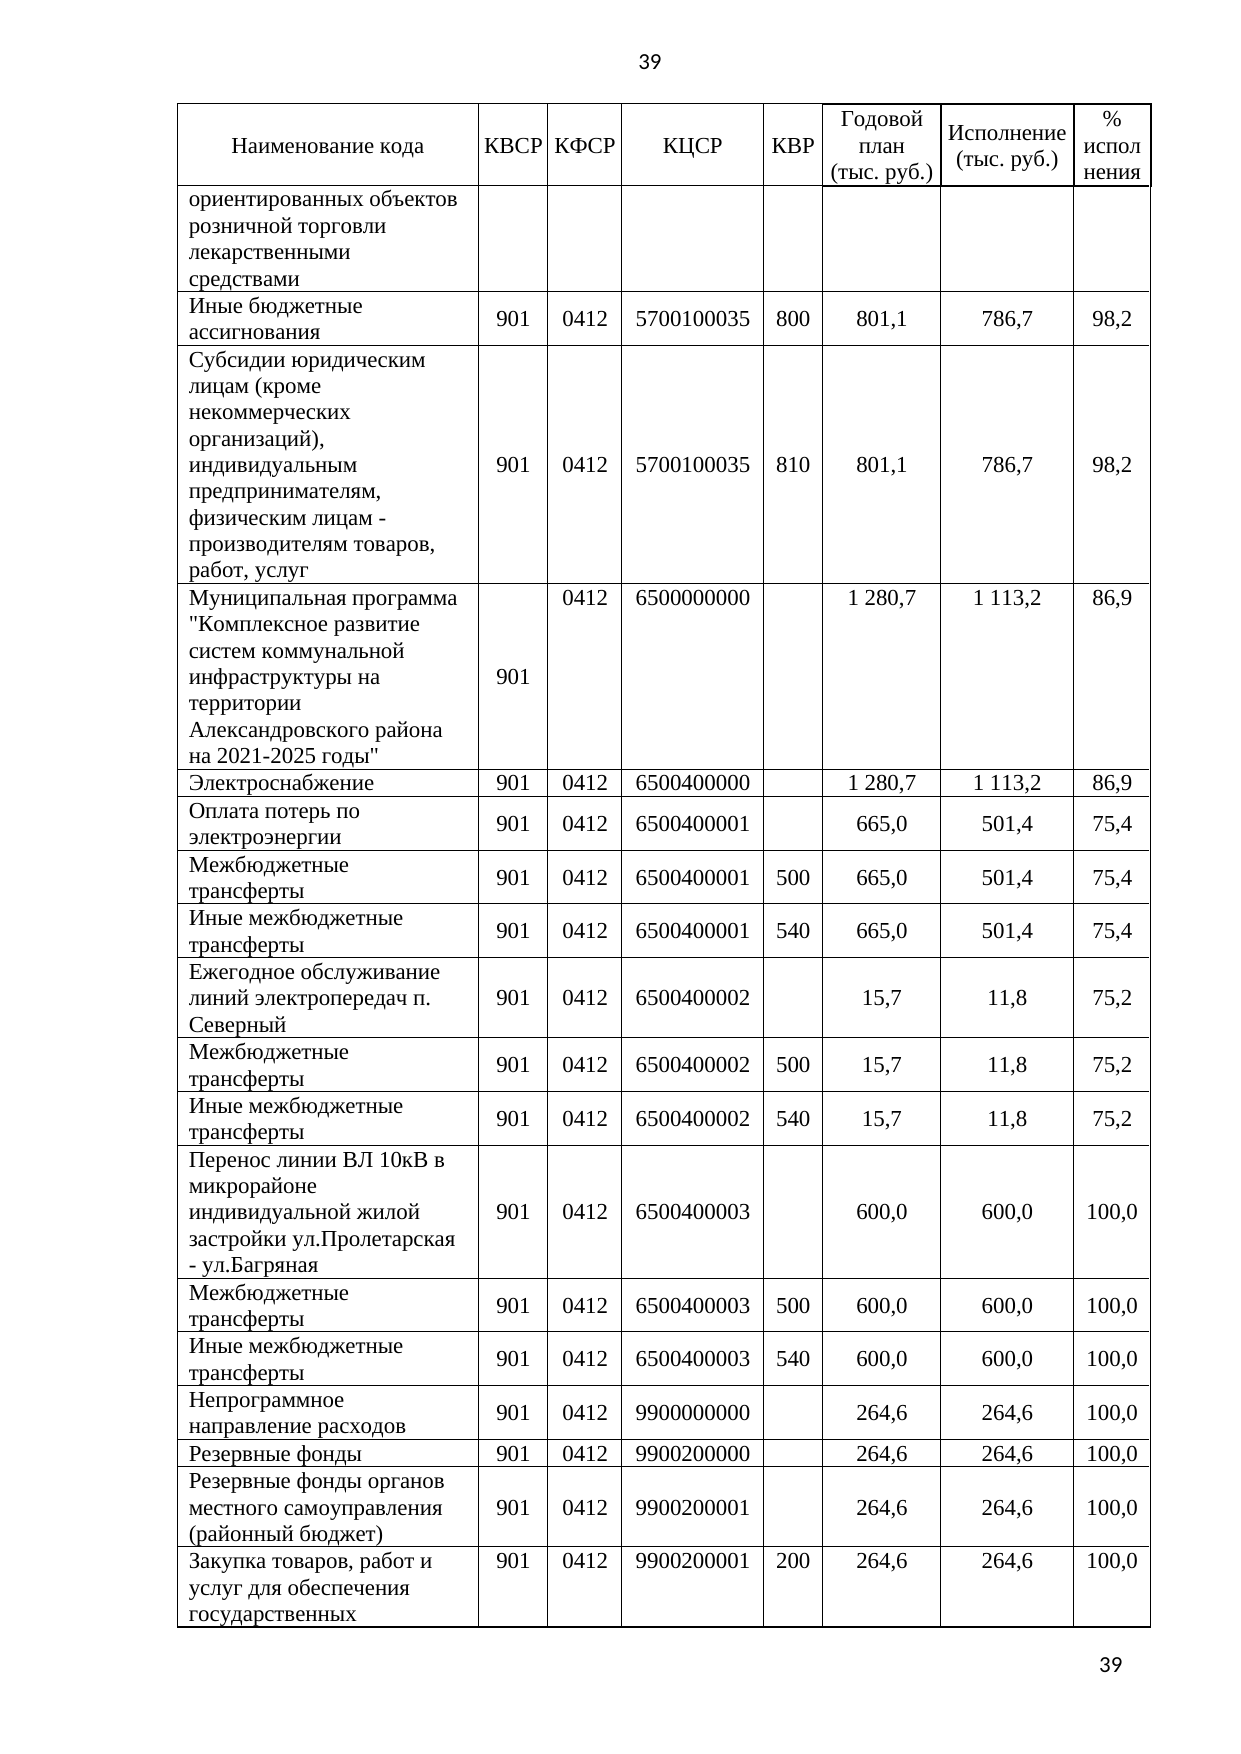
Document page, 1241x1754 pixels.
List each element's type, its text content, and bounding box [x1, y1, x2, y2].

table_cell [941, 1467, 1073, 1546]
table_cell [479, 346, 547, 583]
table_header Наименование кода [178, 104, 478, 184]
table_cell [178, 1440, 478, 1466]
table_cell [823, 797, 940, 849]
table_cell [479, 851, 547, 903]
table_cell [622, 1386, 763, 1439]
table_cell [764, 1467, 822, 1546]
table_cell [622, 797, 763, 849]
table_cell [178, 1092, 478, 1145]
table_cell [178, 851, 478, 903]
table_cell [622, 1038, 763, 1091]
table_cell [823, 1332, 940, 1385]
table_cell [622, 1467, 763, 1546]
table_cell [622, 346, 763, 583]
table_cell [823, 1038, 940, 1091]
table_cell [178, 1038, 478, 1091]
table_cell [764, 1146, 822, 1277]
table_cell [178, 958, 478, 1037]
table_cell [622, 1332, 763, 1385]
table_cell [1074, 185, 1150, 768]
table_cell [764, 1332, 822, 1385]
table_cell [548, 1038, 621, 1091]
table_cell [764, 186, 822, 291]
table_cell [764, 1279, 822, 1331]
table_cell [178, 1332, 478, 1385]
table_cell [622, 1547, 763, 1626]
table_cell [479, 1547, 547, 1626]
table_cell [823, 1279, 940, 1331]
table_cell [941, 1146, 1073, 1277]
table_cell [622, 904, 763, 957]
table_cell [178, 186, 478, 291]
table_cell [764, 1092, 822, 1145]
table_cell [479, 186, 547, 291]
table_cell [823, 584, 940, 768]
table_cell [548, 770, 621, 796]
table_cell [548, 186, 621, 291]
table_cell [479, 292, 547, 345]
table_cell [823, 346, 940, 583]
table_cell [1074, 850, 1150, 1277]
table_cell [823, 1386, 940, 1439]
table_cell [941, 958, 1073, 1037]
table_header Исполнение (тыс. руб.) [942, 105, 1073, 184]
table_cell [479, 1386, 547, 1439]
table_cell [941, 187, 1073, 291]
table_header КЦСР [622, 104, 763, 184]
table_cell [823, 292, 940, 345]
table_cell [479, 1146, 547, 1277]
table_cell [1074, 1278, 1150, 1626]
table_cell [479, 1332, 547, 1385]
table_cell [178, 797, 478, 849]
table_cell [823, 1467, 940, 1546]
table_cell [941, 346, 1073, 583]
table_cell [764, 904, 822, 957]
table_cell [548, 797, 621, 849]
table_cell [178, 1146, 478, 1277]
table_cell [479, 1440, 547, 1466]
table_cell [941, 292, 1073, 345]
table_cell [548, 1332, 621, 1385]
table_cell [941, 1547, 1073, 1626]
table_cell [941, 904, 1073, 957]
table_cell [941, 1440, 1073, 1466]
table_header Годовой план (тыс. руб.) [823, 105, 940, 184]
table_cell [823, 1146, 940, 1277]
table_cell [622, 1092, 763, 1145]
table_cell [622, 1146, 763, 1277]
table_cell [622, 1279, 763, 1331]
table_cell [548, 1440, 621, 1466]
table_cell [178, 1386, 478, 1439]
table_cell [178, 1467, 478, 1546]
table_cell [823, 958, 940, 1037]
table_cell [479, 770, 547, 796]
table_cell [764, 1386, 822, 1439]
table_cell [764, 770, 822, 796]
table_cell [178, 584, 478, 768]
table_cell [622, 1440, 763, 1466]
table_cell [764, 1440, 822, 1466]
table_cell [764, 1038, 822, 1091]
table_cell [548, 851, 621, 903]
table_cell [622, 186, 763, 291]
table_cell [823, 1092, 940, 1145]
table_header КФСР [548, 104, 621, 184]
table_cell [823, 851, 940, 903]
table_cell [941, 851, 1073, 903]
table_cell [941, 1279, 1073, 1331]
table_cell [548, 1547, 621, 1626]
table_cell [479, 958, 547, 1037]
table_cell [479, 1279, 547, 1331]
table_header КВР [764, 104, 822, 184]
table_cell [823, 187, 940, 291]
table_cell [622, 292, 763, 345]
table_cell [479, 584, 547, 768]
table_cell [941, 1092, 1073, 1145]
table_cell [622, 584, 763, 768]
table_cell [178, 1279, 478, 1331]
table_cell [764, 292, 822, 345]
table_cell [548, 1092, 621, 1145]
table_header КВСР [479, 104, 547, 184]
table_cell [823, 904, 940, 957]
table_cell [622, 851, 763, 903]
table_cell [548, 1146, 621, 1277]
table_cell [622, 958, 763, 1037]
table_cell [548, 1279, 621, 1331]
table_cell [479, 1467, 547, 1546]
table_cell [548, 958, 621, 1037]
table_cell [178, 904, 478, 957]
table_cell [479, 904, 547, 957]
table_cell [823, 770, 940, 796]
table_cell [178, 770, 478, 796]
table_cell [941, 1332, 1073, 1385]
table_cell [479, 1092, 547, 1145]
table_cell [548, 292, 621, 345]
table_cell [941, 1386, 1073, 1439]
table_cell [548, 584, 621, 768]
table_header % исполнения [1075, 105, 1150, 184]
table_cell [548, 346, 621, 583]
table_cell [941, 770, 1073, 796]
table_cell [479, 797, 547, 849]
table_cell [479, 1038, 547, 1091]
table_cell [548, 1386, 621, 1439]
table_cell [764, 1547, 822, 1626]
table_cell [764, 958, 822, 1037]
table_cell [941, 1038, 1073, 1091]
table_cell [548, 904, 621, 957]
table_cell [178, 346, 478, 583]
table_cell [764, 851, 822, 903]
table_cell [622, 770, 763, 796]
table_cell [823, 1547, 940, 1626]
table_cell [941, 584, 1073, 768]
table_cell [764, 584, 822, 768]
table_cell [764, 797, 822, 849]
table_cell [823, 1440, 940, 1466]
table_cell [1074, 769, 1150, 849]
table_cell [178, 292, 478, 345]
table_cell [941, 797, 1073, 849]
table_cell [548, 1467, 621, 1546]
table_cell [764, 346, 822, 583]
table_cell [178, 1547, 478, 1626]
